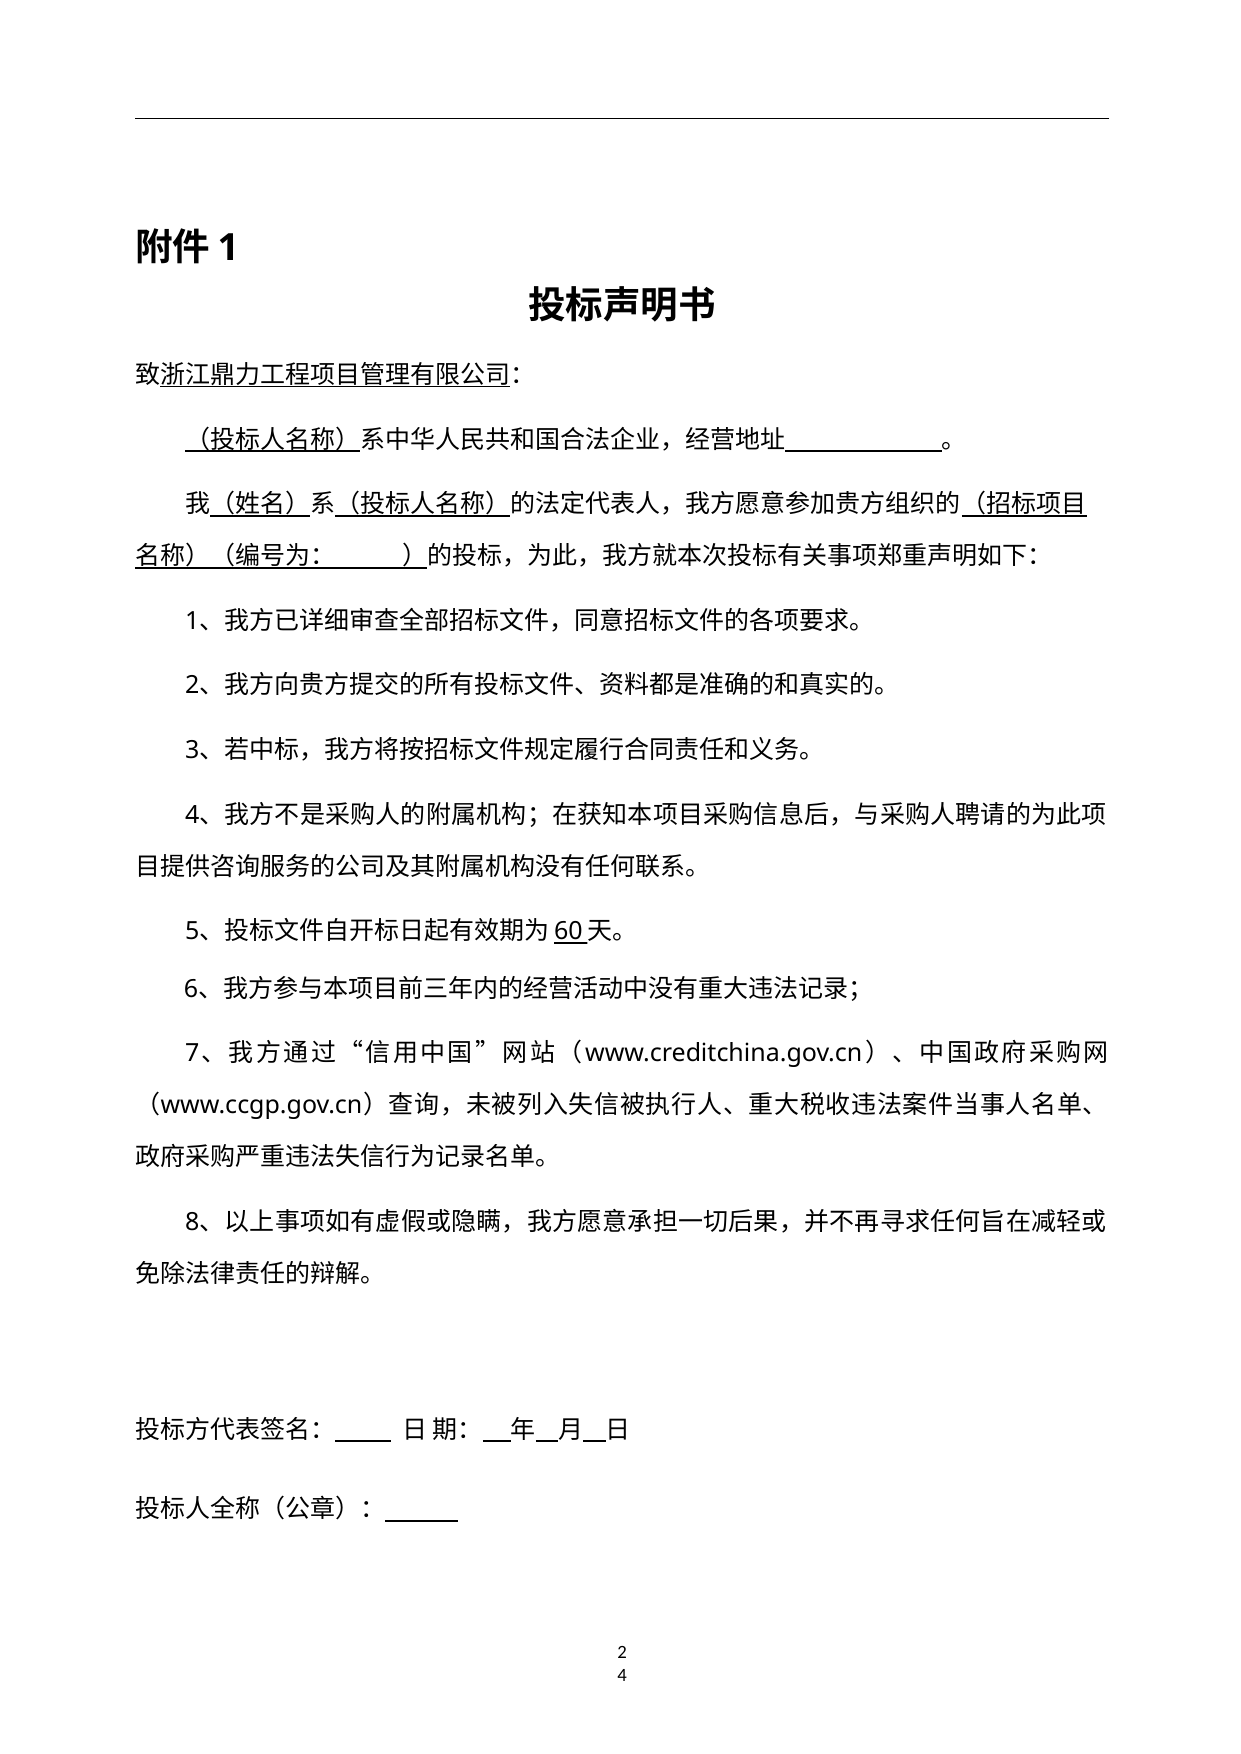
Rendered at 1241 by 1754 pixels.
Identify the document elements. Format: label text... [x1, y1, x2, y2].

text 投标方代表签名： 日 期： 年 月 日 [135, 1409, 1109, 1445]
text 致浙江鼎力工程项目管理有限公司： [135, 342, 1109, 394]
text 投标声明书 [135, 275, 1109, 329]
text 1、我方已详细审查全部招标文件，同意招标文件的各项要求。 [135, 588, 1109, 640]
text 我（姓名）系（投标人名称）的法定代表人，我方愿意参加贵方组织的（招标项目名称）（编号为： ）的投标，为此，我方就本次投标有关事项郑重声明如下： [135, 471, 1087, 575]
text 6、我方参与本项目前三年内的经营活动中没有重大违法记录； [135, 955, 1109, 1007]
text 2、我方向贵方提交的所有投标文件、资料都是准确的和真实的。 [135, 652, 1109, 704]
text 4、我方不是采购人的附属机构；在获知本项目采购信息后，与采购人聘请的为此项目提供咨询服务的公司及其附属机构没有任何联系。 [135, 781, 1109, 886]
text 3、若中标，我方将按招标文件规定履行合同责任和义务。 [135, 717, 1109, 769]
text 8、以上事项如有虚假或隐瞒，我方愿意承担一切后果，并不再寻求任何旨在减轻或免除法律责任的辩解。 [135, 1189, 1109, 1293]
text （投标人名称）系中华人民共和国合法企业，经营地址 。 [135, 406, 1109, 458]
text 投标人全称（公章）： [135, 1476, 1109, 1528]
text 7、我方通过“信用中国”网站（www.creditchina.gov.cn）、中国政府采购网（www.ccgp.gov.cn）查询，未被列入失信被执行人、重大税收违法案件当事人名单、政府采购严重违法失信行为记录名单。 [135, 1020, 1109, 1176]
text 5、投标文件自开标日起有效期为60天。 [135, 898, 1109, 950]
text 附件1 [135, 222, 1109, 270]
